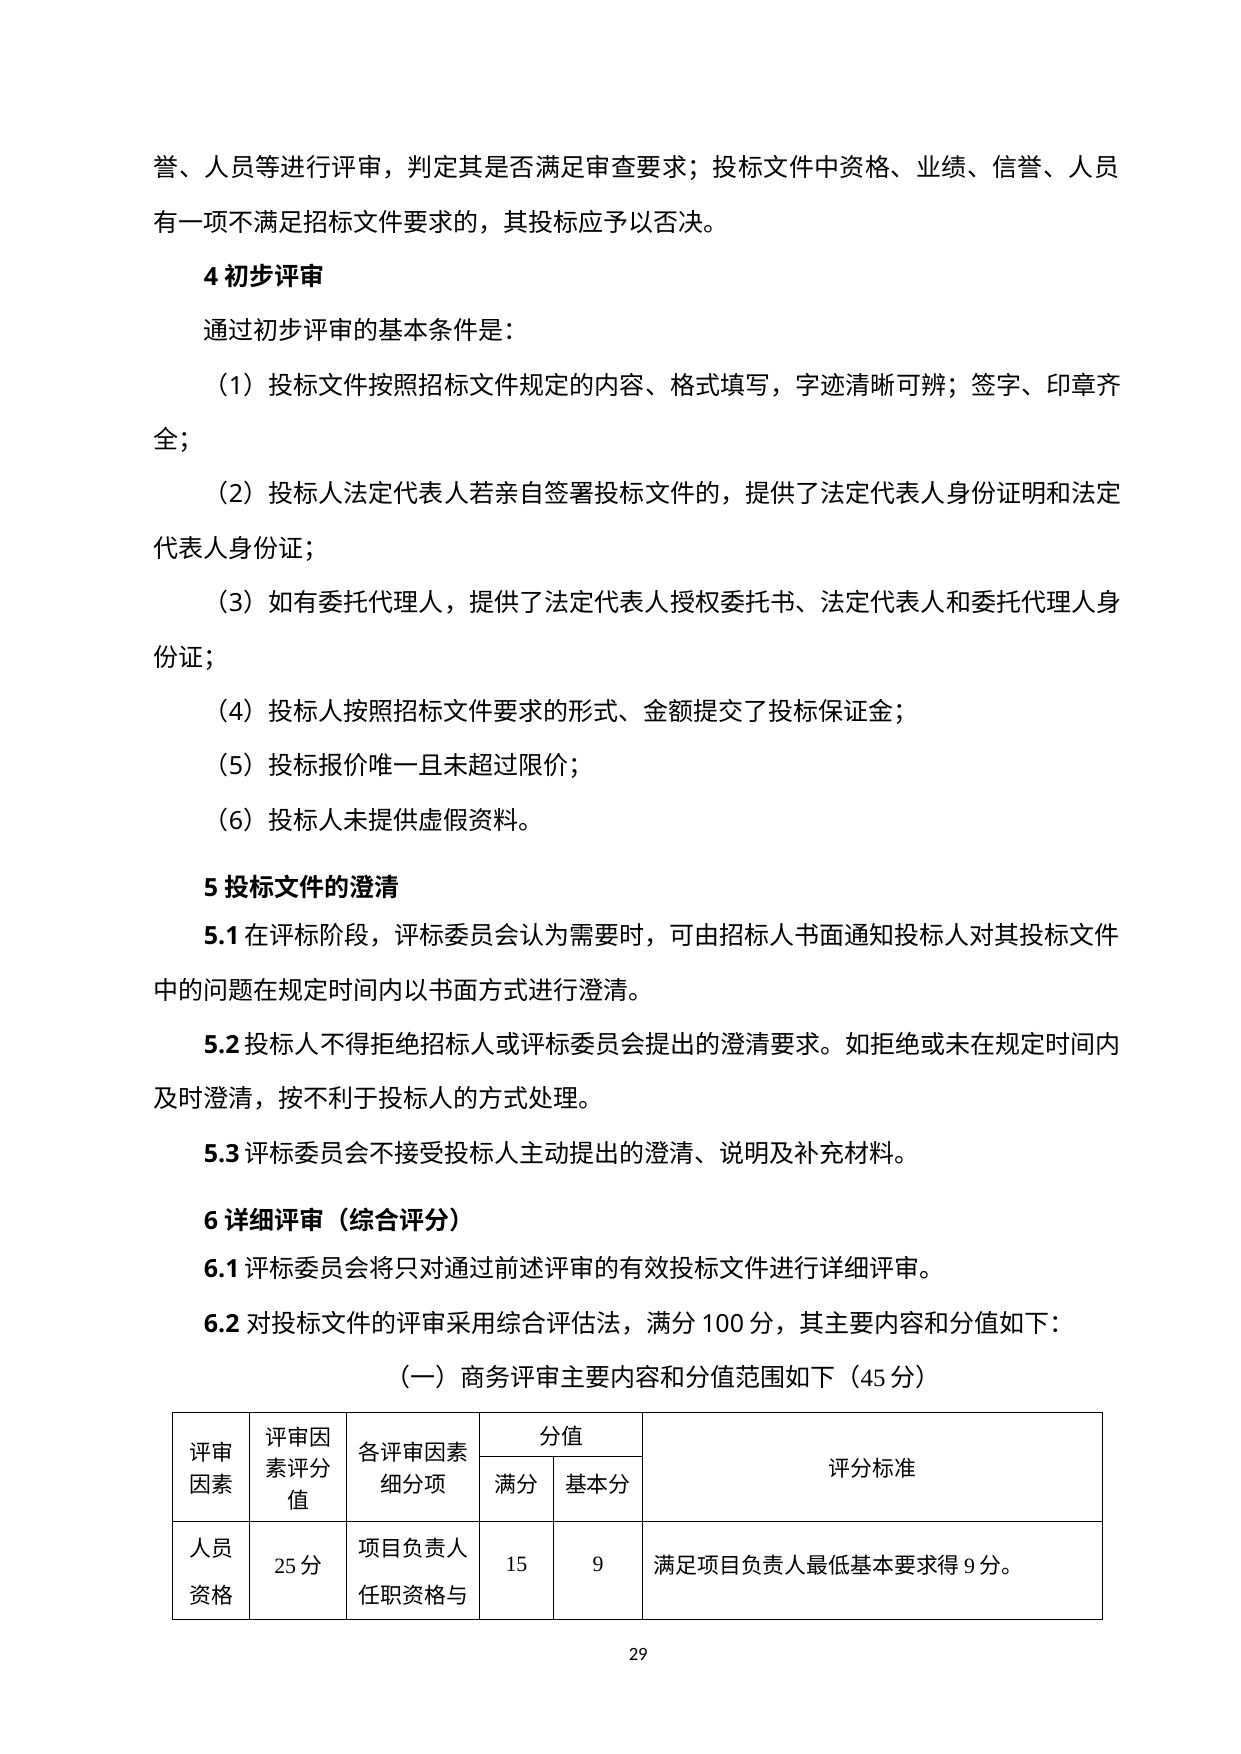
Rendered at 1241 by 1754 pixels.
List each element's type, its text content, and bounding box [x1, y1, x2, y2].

text 6 详细评审（综合评分） [153, 1200, 1122, 1236]
text 5.2投标人不得拒绝招标人或评标委员会提出的澄清要求。如拒绝或未在规定时间内及时澄清，按不利于投标人的方式处理。 [153, 1024, 1122, 1115]
text 6.2 对投标文件的评审采用综合评估法，满分100分，其主要内容和分值如下： [153, 1303, 1122, 1339]
table_cell 25分 [250, 1522, 346, 1618]
text （4）投标人按照招标文件要求的形式、金额提交了投标保证金； [153, 691, 1122, 728]
table_cell 满足项目负责人最低基本要求得9分。 加分项：主持国家级交通土建类或地质资源与地质工程类科研项目每项得2分，主持省部级交通土建类或地质资源与地质工程科研项目每项得1分；本项最高加6分。 [643, 1522, 1102, 1618]
text 5 投标文件的澄清 [153, 867, 1122, 903]
text 5.1在评标阶段，评标委员会认为需要时，可由招标人书面通知投标人对其投标文件中的问题在规定时间内以书面方式进行澄清。 [153, 916, 1122, 1006]
table_cell 人员资格和能力 [173, 1522, 249, 1618]
text 6.1评标委员会将只对通过前述评审的有效投标文件进行详细评审。 [153, 1249, 1122, 1285]
table_header 各评审因素细分项 [347, 1413, 479, 1521]
text （1）投标文件按照招标文件规定的内容、格式填写，字迹清晰可辨；签字、印章齐全； [153, 365, 1122, 456]
table_header 分值 [480, 1413, 642, 1456]
table_header 评审因素 [173, 1413, 249, 1521]
text （3）如有委托代理人，提供了法定代表人授权委托书、法定代表人和委托代理人身份证； [153, 583, 1122, 673]
table_cell 15 [480, 1522, 553, 1618]
text （5）投标报价唯一且未超过限价； [153, 746, 1122, 782]
table_header 评分标准 [643, 1413, 1102, 1521]
text （一）商务评审主要内容和分值范围如下（45分） [153, 1358, 1122, 1394]
table_header 评审因素评分值 [250, 1413, 346, 1521]
text 5.3评标委员会不接受投标人主动提出的澄清、说明及补充材料。 [153, 1133, 1122, 1169]
table_cell 基本分 [554, 1457, 642, 1521]
text （6）投标人未提供虚假资料。 [153, 800, 1122, 836]
table_cell 满分 [480, 1457, 553, 1521]
text 通过初步评审的基本条件是： [153, 311, 1122, 347]
table_cell 项目负责人任职资格与业绩 [347, 1522, 479, 1618]
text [153, 148, 1122, 238]
text 4 初步评审 [153, 256, 1122, 293]
table_cell 9 [554, 1522, 642, 1618]
text （2）投标人法定代表人若亲自签署投标文件的，提供了法定代表人身份证明和法定代表人身份证； [153, 474, 1122, 564]
